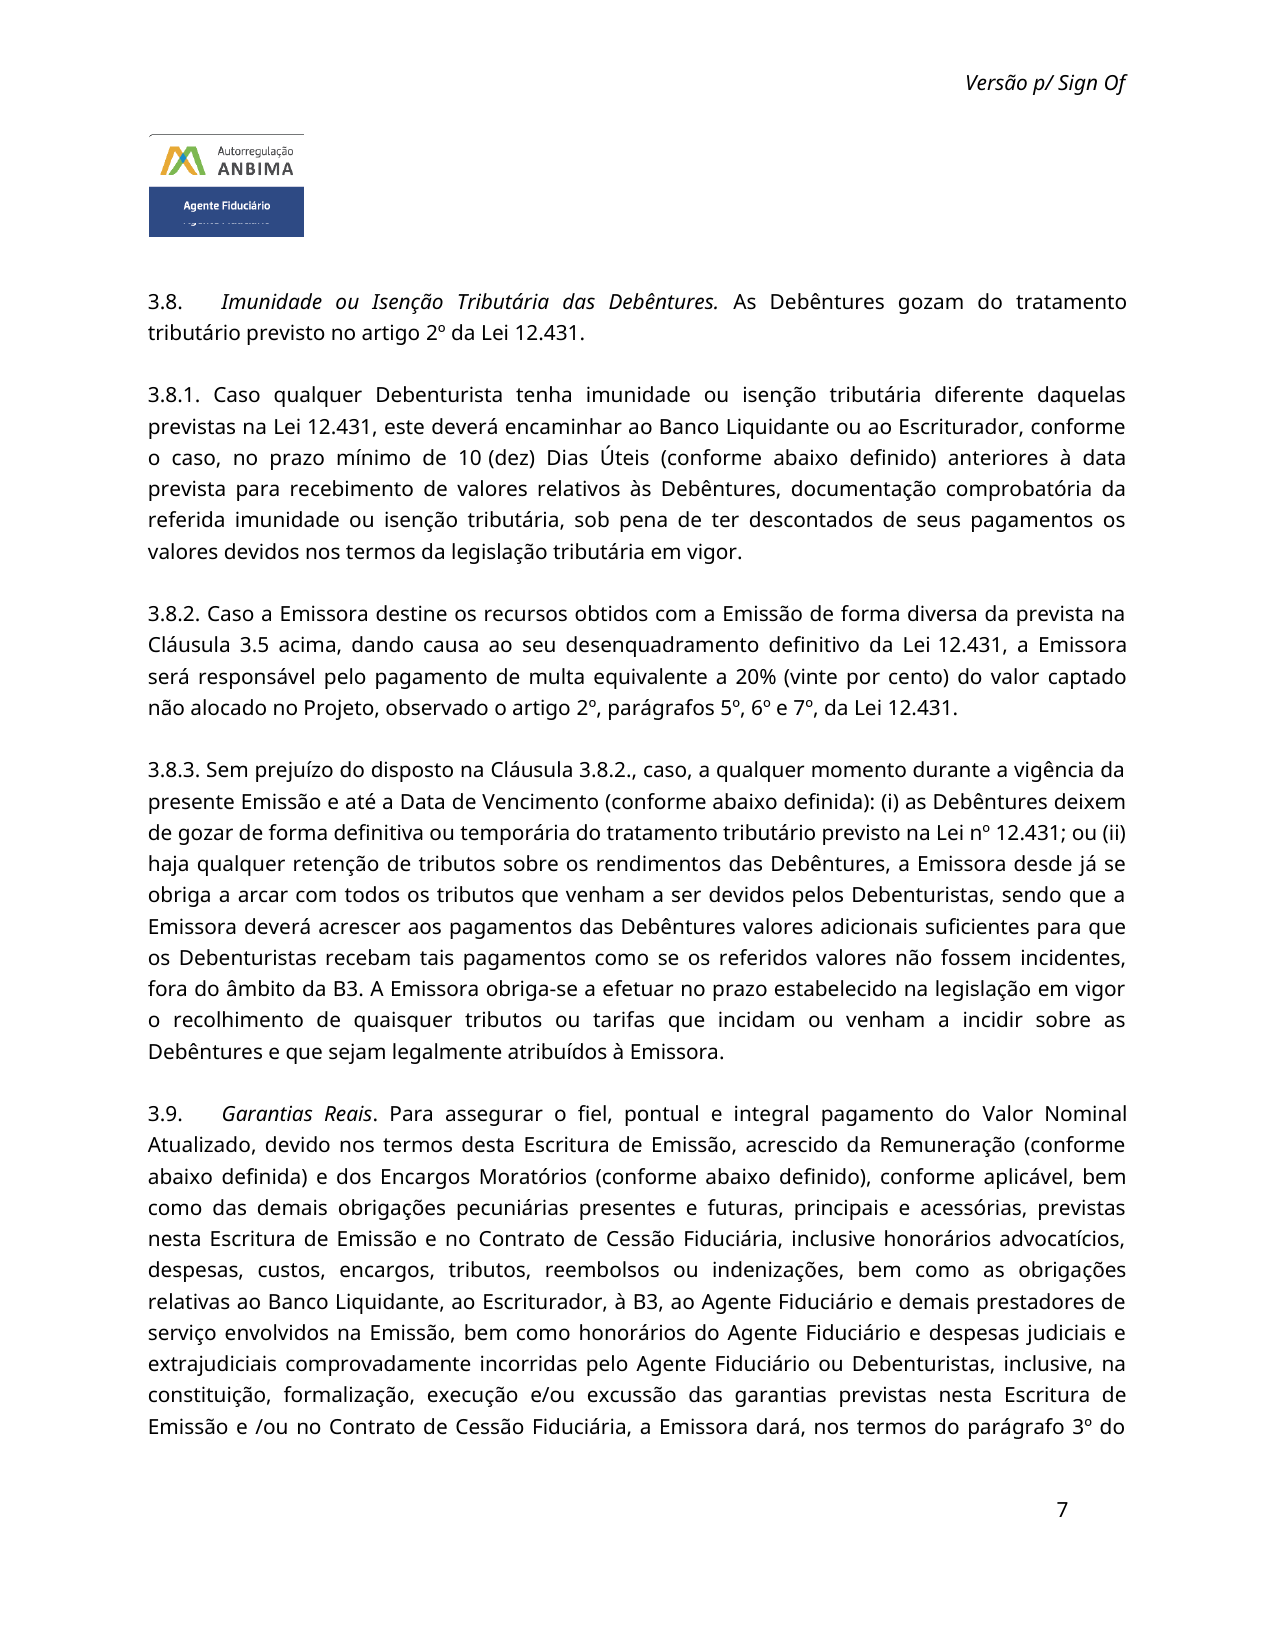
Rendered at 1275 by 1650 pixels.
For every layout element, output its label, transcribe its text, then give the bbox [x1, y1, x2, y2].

text 3.8.1. Caso qualquer Debenturista tenha imunidade ou isenção tributária diferente daquelas previstas na Lei 12.431, este deverá encaminhar ao Banco Liquidante ou ao Escriturador, conforme o caso, no prazo mínimo de 10 (dez) Dias Úteis (conforme abaixo definido) anteriores à data prevista para recebimento de valores relativos às Debêntures, documentação comprobatória da referida imunidade ou isenção tributária, sob pena de ter descontados de seus pagamentos os valores devidos nos termos da legislação tributária em vigor. [148, 378, 1127, 565]
text 3.8.3. Sem prejuízo do disposto na Cláusula 3.8.2., caso, a qualquer momento durante a vigência da presente Emissão e até a Data de Vencimento (conforme abaixo definida): (i) as Debêntures deixem de gozar de forma definitiva ou temporária do tratamento tributário previsto na Lei nº 12.431; ou (ii) haja qualquer retenção de tributos sobre os rendimentos das Debêntures, a Emissora desde já se obriga a arcar com todos os tributos que venham a ser devidos pelos Debenturistas, sendo que a Emissora deverá acrescer aos pagamentos das Debêntures valores adicionais suficientes para que os Debenturistas recebam tais pagamentos como se os referidos valores não fossem incidentes, fora do âmbito da B3. A Emissora obriga-se a efetuar no prazo estabelecido na legislação em vigor o recolhimento de quaisquer tributos ou tarifas que incidam ou venham a incidir sobre as Debêntures e que sejam legalmente atribuídos à Emissora. [148, 753, 1127, 1065]
text 3.8.2. Caso a Emissora destine os recursos obtidos com a Emissão de forma diversa da prevista na Cláusula 3.5 acima, dando causa ao seu desenquadramento definitivo da Lei 12.431, a Emissora será responsável pelo pagamento de multa equivalente a 20% (vinte por cento) do valor captado não alocado no Projeto, observado o artigo 2º, parágrafos 5º, 6º e 7º, da Lei 12.431. [148, 597, 1127, 722]
text 3.8. Imunidade ou Isenção Tributária das Debêntures. As Debêntures gozam do tratamento tributário previsto no artigo 2º da Lei 12.431. [148, 284, 1127, 347]
picture [147, 134, 304, 235]
